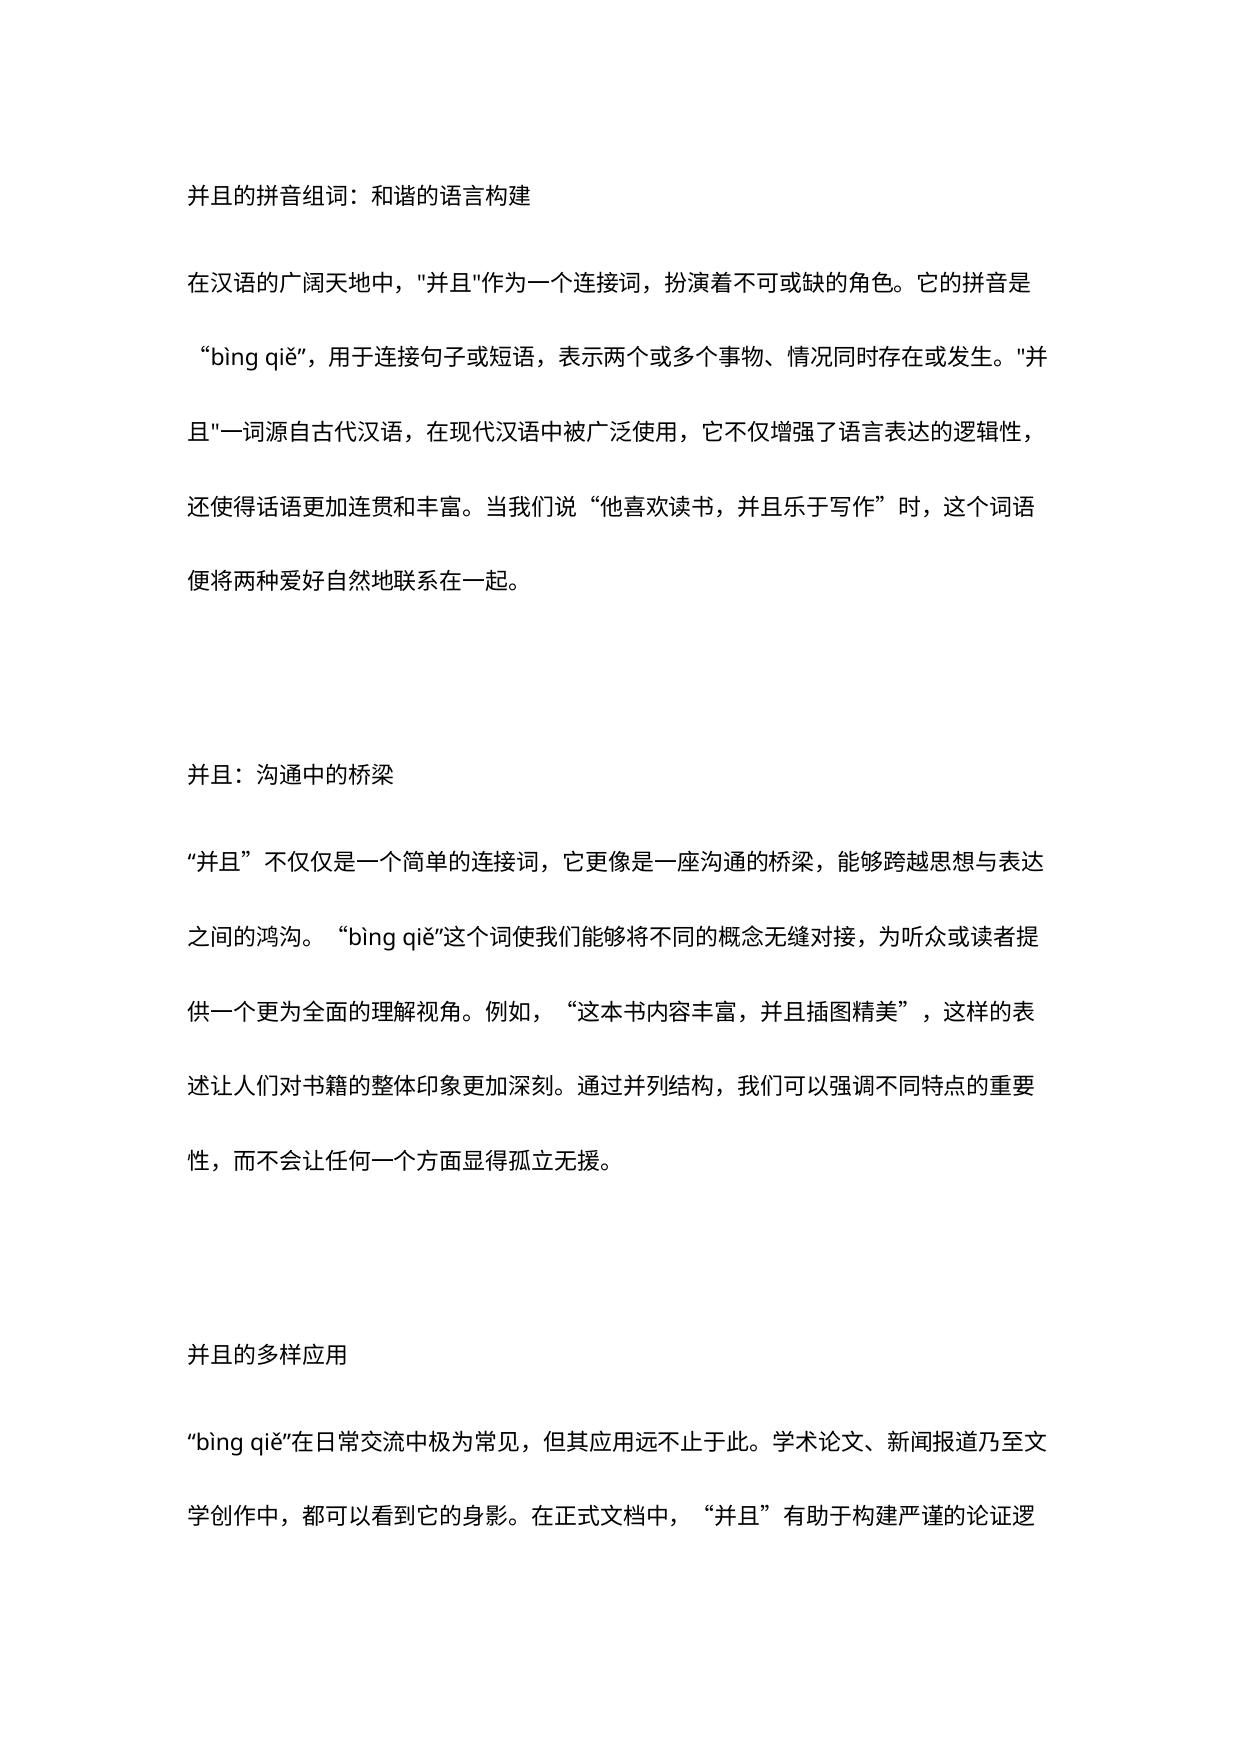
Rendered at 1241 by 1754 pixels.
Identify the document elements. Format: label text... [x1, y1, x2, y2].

text “并且”不仅仅是一个简单的连接词，它更像是一座沟通的桥梁，能够跨越思想与表达之间的鸿沟。“bìng qiě”这个词使我们能够将不同的概念无缝对接，为听众或读者提供一个更为全面的理解视角。例如，“这本书内容丰富，并且插图精美”，这样的表述让人们对书籍的整体印象更加深刻。通过并列结构，我们可以强调不同特点的重要性，而不会让任何一个方面显得孤立无援。 [187, 828, 1053, 1192]
text 并且：沟通中的桥梁 [187, 742, 1053, 807]
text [187, 1408, 1053, 1547]
text 在汉语的广阔天地中，"并且"作为一个连接词，扮演着不可或缺的角色。它的拼音是“bìng qiě”，用于连接句子或短语，表示两个或多个事物、情况同时存在或发生。"并且"一词源自古代汉语，在现代汉语中被广泛使用，它不仅增强了语言表达的逻辑性，还使得话语更加连贯和丰富。当我们说“他喜欢读书，并且乐于写作”时，这个词语便将两种爱好自然地联系在一起。 [187, 248, 1053, 612]
text 并且的拼音组词：和谐的语言构建 [187, 162, 1053, 227]
text 并且的多样应用 [187, 1321, 1053, 1386]
